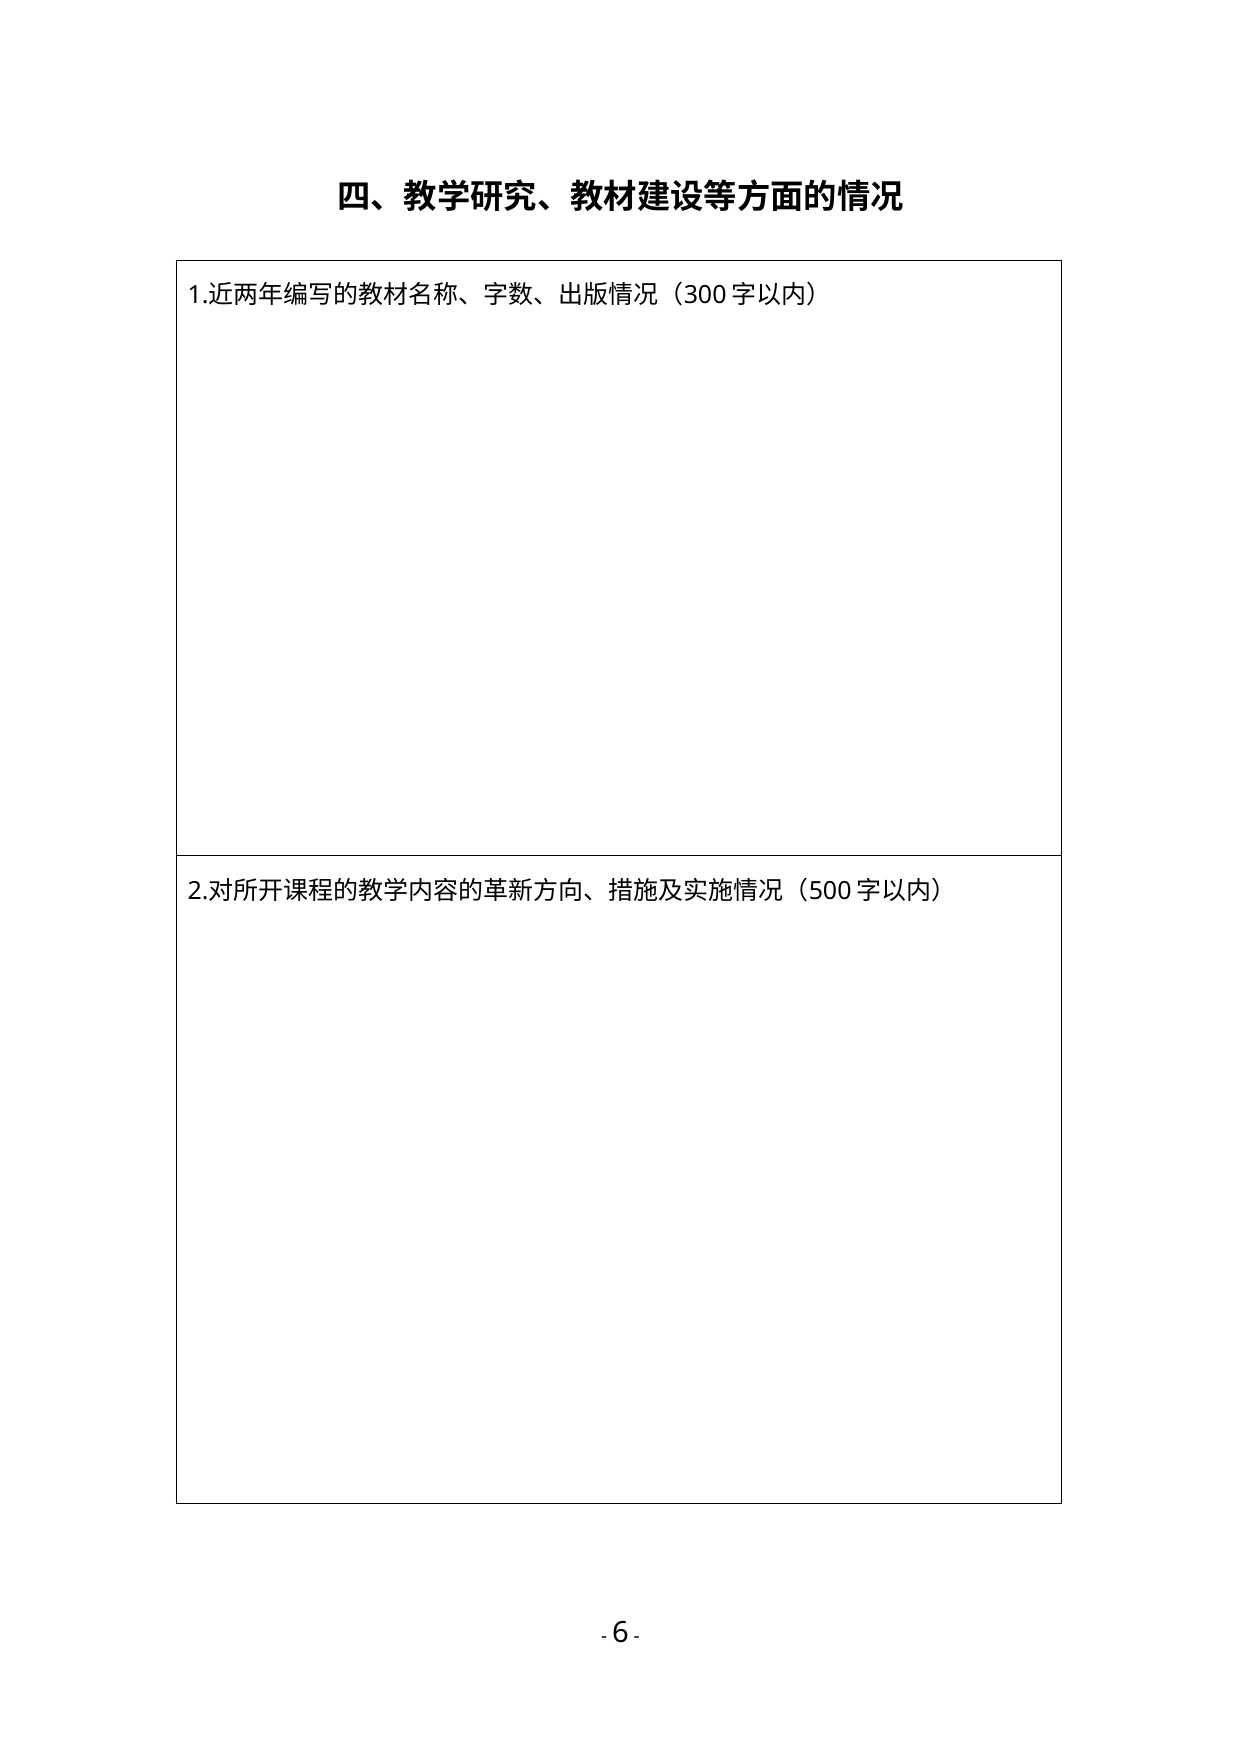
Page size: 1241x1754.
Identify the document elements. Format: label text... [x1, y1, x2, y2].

table_cell 2.对所开课程的教学内容的革新方向、措施及实施情况（500字以内） [177, 856, 1061, 1503]
table_header 1.近两年编写的教材名称、字数、出版情况（300字以内） [177, 261, 1061, 855]
text 四、教学研究、教材建设等方面的情况 [187, 162, 1053, 227]
